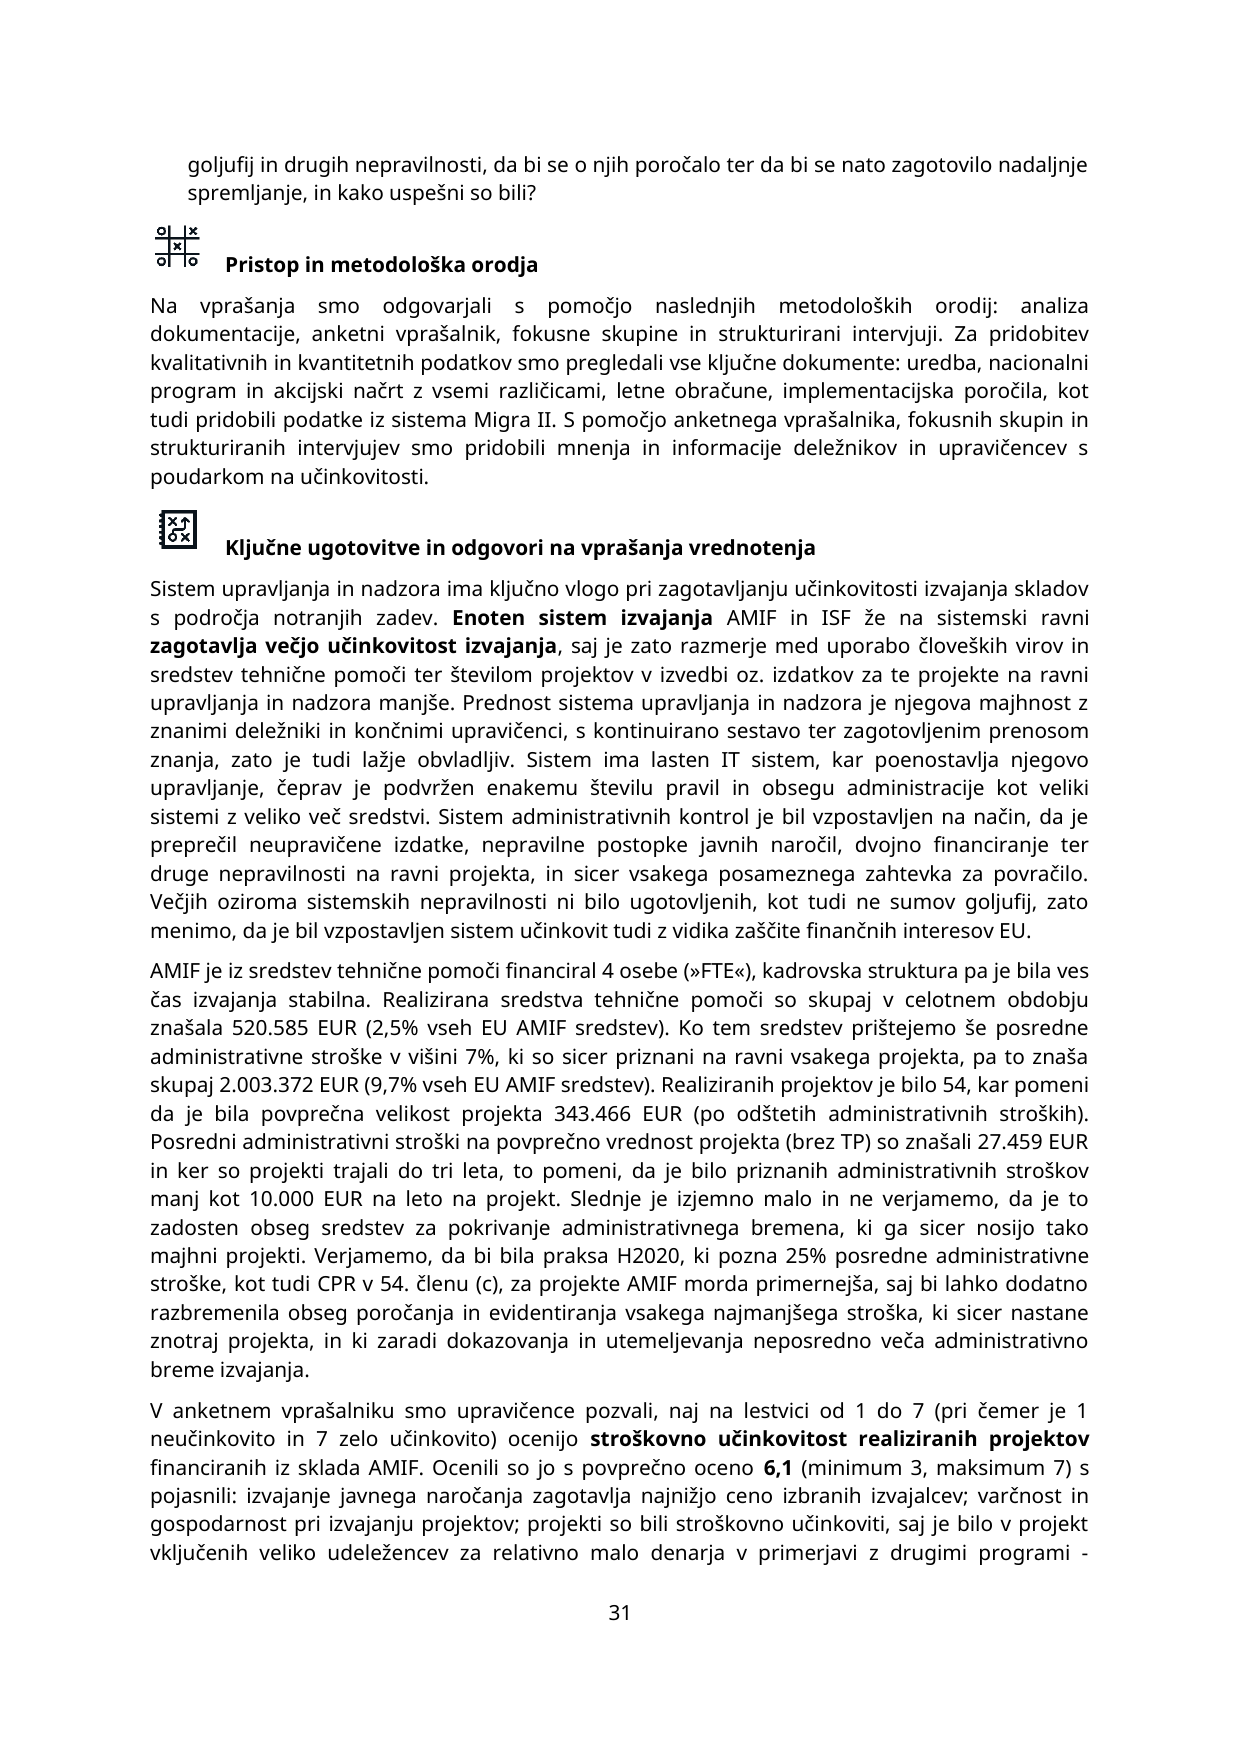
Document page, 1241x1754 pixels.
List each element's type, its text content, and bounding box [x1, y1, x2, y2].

text Sistem upravljanja in nadzora ima ključno vlogo pri zagotavljanju učinkovitosti izvajanja skladov s področja notranjih zadev. Enoten sistem izvajanja AMIF in ISF že na sistemski ravni zagotavlja večjo učinkovitost izvajanja, saj je zato razmerje med uporabo človeških virov in sredstev tehnične pomoči ter številom projektov v izvedbi oz. izdatkov za te projekte na ravni upravljanja in nadzora manjše. Prednost sistema upravljanja in nadzora je njegova majhnost z znanimi deležniki in končnimi upravičenci, s kontinuirano sestavo ter zagotovljenim prenosom znanja, zato je tudi lažje obvladljiv. Sistem ima lasten IT sistem, kar poenostavlja njegovo upravljanje, čeprav je podvržen enakemu številu pravil in obsegu administracije kot veliki sistemi z veliko več sredstvi. Sistem administrativnih kontrol je bil vzpostavljen na način, da je preprečil neupravičene izdatke, nepravilne postopke javnih naročil, dvojno financiranje ter druge nepravilnosti na ravni projekta, in sicer vsakega posameznega zahtevka za povračilo. Večjih oziroma sistemskih nepravilnosti ni bilo ugotovljenih, kot tudi ne sumov goljufij, zato menimo, da je bil vzpostavljen sistem učinkovit tudi z vidika zaščite finančnih interesov EU. [150, 574, 1090, 944]
text Na vprašanja smo odgovarjali s pomočjo naslednjih metodoloških orodij: analiza dokumentacije, anketni vprašalnik, fokusne skupine in strukturirani intervjuji. Za pridobitev kvalitativnih in kvantitetnih podatkov smo pregledali vse ključne dokumente: uredba, nacionalni program in akcijski načrt z vsemi različicami, letne obračune, implementacijska poročila, kot tudi pridobili podatke iz sistema Migra II. S pomočjo anketnega vprašalnika, fokusnih skupin in strukturiranih intervjujev smo pridobili mnenja in informacije deležnikov in upravičencev s poudarkom na učinkovitosti. [150, 291, 1090, 490]
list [150, 150, 1090, 207]
text AMIF je iz sredstev tehnične pomoči financiral 4 osebe (»FTE«), kadrovska struktura pa je bila ves čas izvajanja stabilna. Realizirana sredstva tehnične pomoči so skupaj v celotnem obdobju znašala 520.585 EUR (2,5% vseh EU AMIF sredstev). Ko tem sredstev prištejemo še posredne administrativne stroške v višini 7%, ki so sicer priznani na ravni vsakega projekta, pa to znaša skupaj 2.003.372 EUR (9,7% vseh EU AMIF sredstev). Realiziranih projektov je bilo 54, kar pomeni da je bila povprečna velikost projekta 343.466 EUR (po odštetih administrativnih stroških). Posredni administrativni stroški na povprečno vrednost projekta (brez TP) so znašali 27.459 EUR in ker so projekti trajali do tri leta, to pomeni, da je bilo priznanih administrativnih stroškov manj kot 10.000 EUR na leto na projekt. Slednje je izjemno malo in ne verjamemo, da je to zadosten obseg sredstev za pokrivanje administrativnega bremena, ki ga sicer nosijo tako majhni projekti. Verjamemo, da bi bila praksa H2020, ki pozna 25% posredne administrativne stroške, kot tudi CPR v 54. členu (c), za projekte AMIF morda primernejša, saj bi lahko dodatno razbremenila obseg poročanja in evidentiranja vsakega najmanjšega stroška, ki sicer nastane znotraj projekta, in ki zaradi dokazovanja in utemeljevanja neposredno veča administrativno breme izvajanja. [150, 957, 1090, 1383]
text Ključne ugotovitve in odgovori na vprašanja vrednotenja [150, 503, 1090, 562]
picture [150, 219, 204, 273]
text Pristop in metodološka orodja [150, 219, 1090, 279]
picture [150, 502, 204, 556]
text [150, 1396, 1090, 1566]
